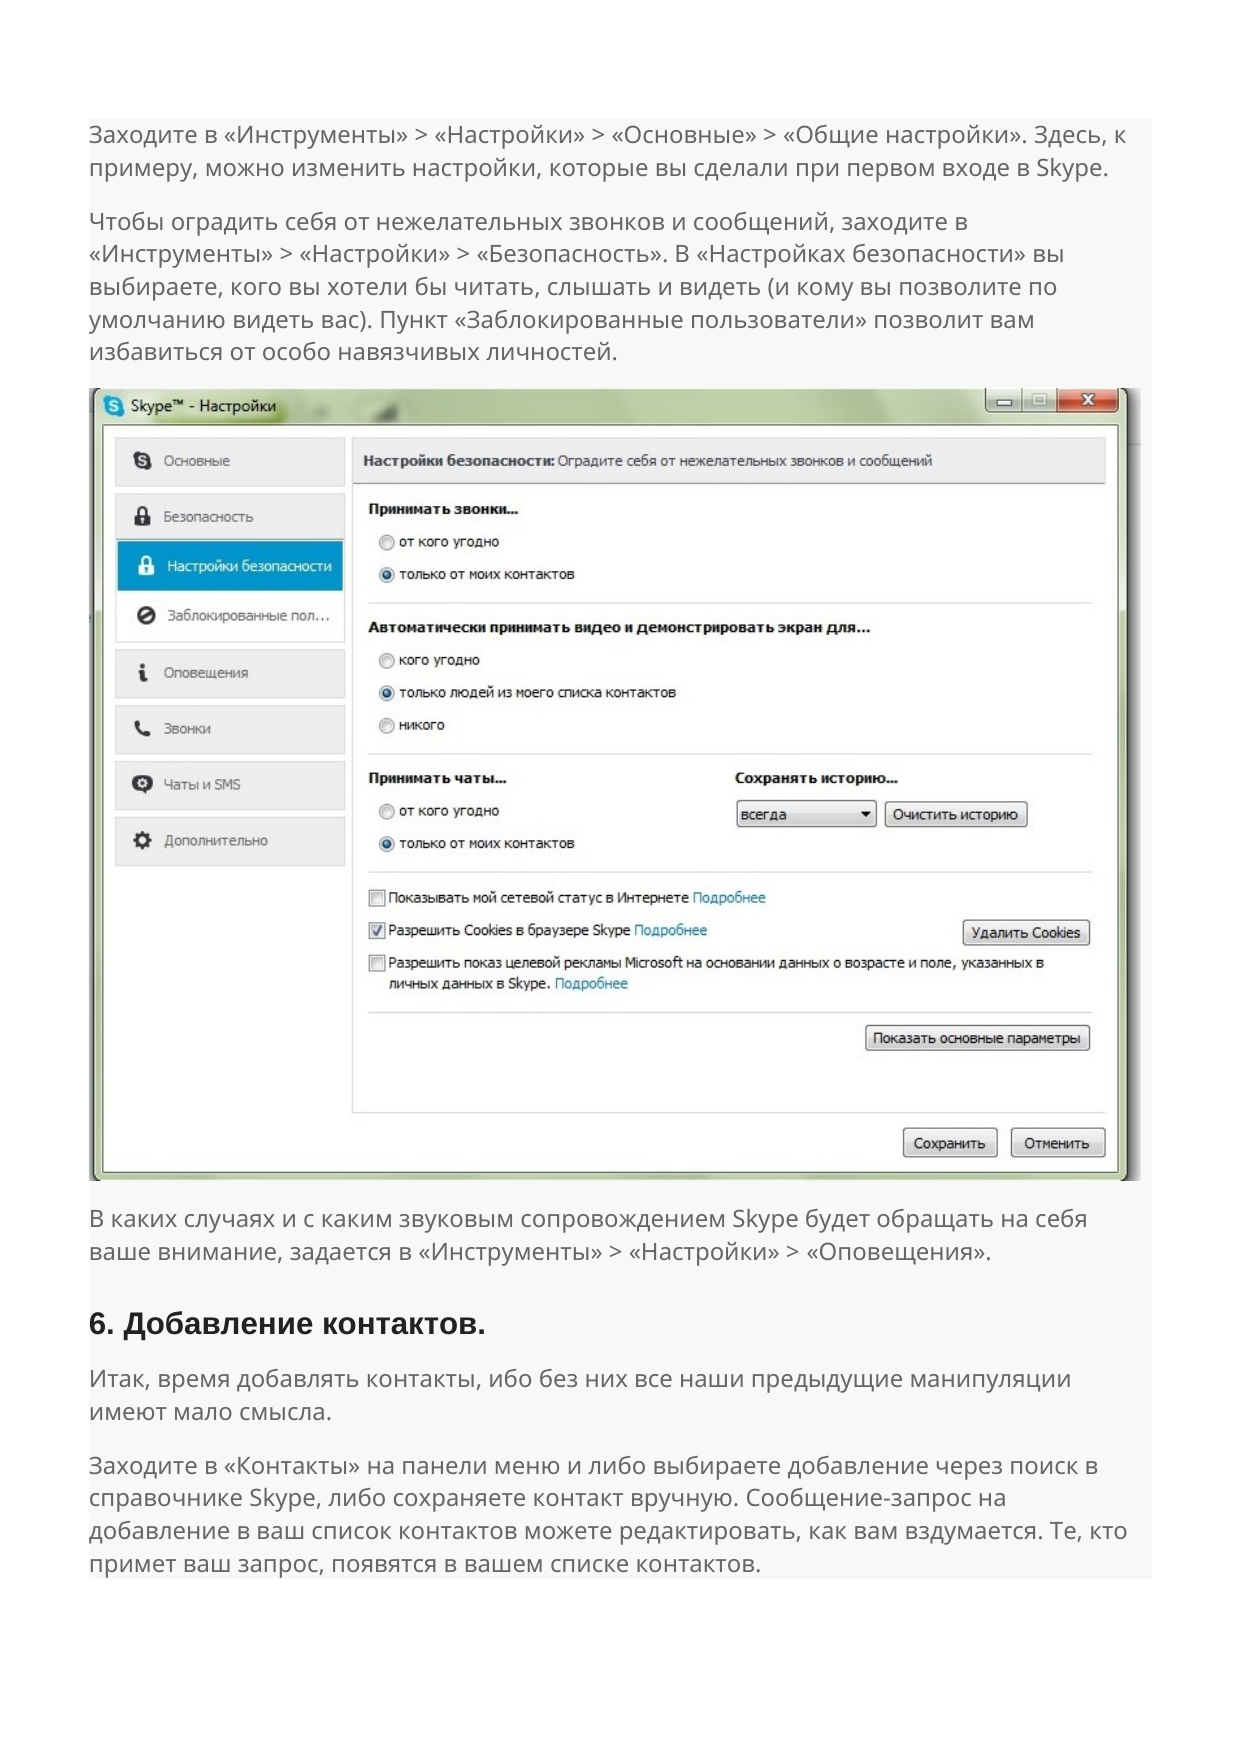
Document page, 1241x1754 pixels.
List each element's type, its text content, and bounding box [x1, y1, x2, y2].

text В каких случаях и с каким звуковым сопровождением Skype будет обращать на себя ваше внимание, задается в «Инструменты» > «Настройки» > «Оповещения». [89, 1202, 1152, 1267]
text Заходите в «Контакты» на панели меню и либо выбираете добавление через поиск в справочнике Skype, либо сохраняете контакт вручную. Сообщение-запрос на добавление в ваш список контактов можете редактировать, как вам вздумается. Те, кто примет ваш запрос, появятся в вашем списке контактов. [89, 1449, 1152, 1579]
text Чтобы оградить себя от нежелательных звонков и сообщений, заходите в «Инструменты» > «Настройки» > «Безопасность». В «Настройках безопасности» вы выбираете, кого вы хотели бы читать, слышать и видеть (и кому вы позволите по умолчанию видеть вас). Пункт «Заблокированные пользователи» позволит вам избавиться от особо навязчивых личностей. [89, 204, 1152, 368]
text 6. Добавление контактов. [89, 1305, 1152, 1341]
picture [88, 388, 1141, 1181]
text Итак, время добавлять контакты, ибо без них все наши предыдущие манипуляции имеют мало смысла. [89, 1362, 1152, 1427]
text Заходите в «Инструменты» > «Настройки» > «Основные» > «Общие настройки». Здесь, к примеру, можно изменить настройки, которые вы сделали при первом входе в Skype. [89, 118, 1152, 183]
